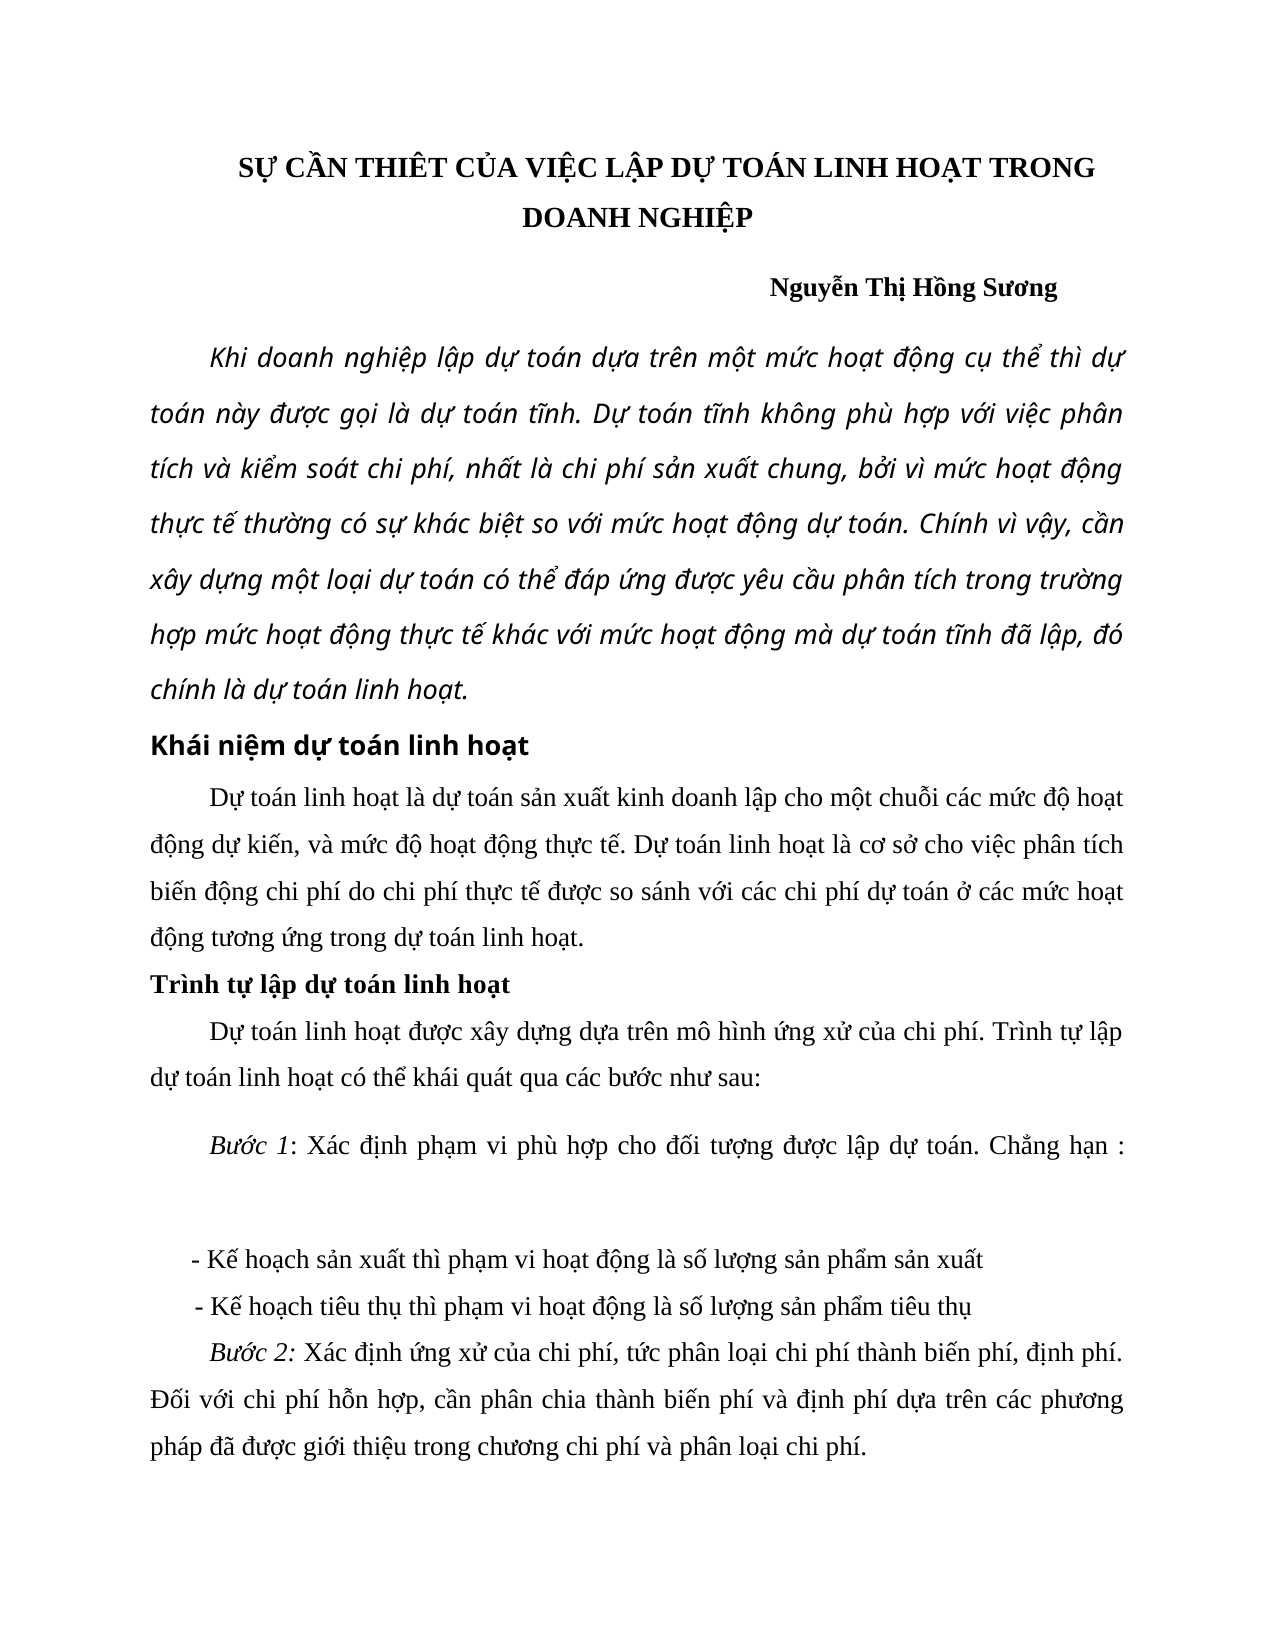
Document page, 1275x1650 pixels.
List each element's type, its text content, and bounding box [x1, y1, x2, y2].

text Trình tự lập dự toán linh hoạt [150, 968, 1125, 999]
text - Kế hoạch sản xuất thì phạm vi hoạt động là số lượng sản phẩm sản xuất [150, 1243, 1125, 1274]
text Dự toán linh hoạt được xây dựng dựa trên mô hình ứng xử của chi phí. Trình tự lập dự toán linh hoạt có thể khái quát qua các bước như sau: [150, 1015, 1125, 1093]
text Bước 2: Xác định ứng xử của chi phí, tức phân loại chi phí thành biến phí, định phí. Đối với chi phí hỗn hợp, cần phân chia thành biến phí và định phí dựa trên các phương pháp đã được giới thiệu trong chương chi phí và phân loại chi phí. [150, 1336, 1125, 1461]
text Bước 1: Xác định phạm vi phù hợp cho đối tượng được lập dự toán. Chẳng hạn : [150, 1129, 1125, 1207]
text - Kế hoạch tiêu thụ thì phạm vi hoạt động là số lượng sản phẩm tiêu thụ [150, 1290, 1125, 1321]
text Khái niệm dự toán linh hoạt [150, 726, 1125, 763]
text Khi doanh nghiệp lập dự toán dựa trên một mức hoạt động cụ thể thì dự toán này được gọi là dự toán tĩnh. Dự toán tĩnh không phù hợp với việc phân tích và kiểm soát chi phí, nhất là chi phí sản xuất chung, bởi vì mức hoạt động thực tế thường có sự khác biệt so với mức hoạt động dự toán. Chính vì vậy, cần xây dựng một loại dự toán có thể đáp ứng được yêu cầu phân tích trong trường hợp mức hoạt động thực tế khác với mức hoạt động mà dự toán tĩnh đã lập, đó chính là dự toán linh hoạt. [150, 339, 1125, 708]
text Dự toán linh hoạt là dự toán sản xuất kinh doanh lập cho một chuỗi các mức độ hoạt động dự kiến, và mức độ hoạt động thực tế. Dự toán linh hoạt là cơ sở cho việc phân tích biến động chi phí do chi phí thực tế được so sánh với các chi phí dự toán ở các mức hoạt động tương ứng trong dự toán linh hoạt. [150, 781, 1125, 953]
text Nguyễn Thị Hồng Sương [150, 271, 1125, 303]
text SỰ CẦN THIÊT CỦA VIỆC LẬP DỰ TOÁN LINH HOẠT TRONG DOANH NGHIỆP [150, 150, 1125, 234]
